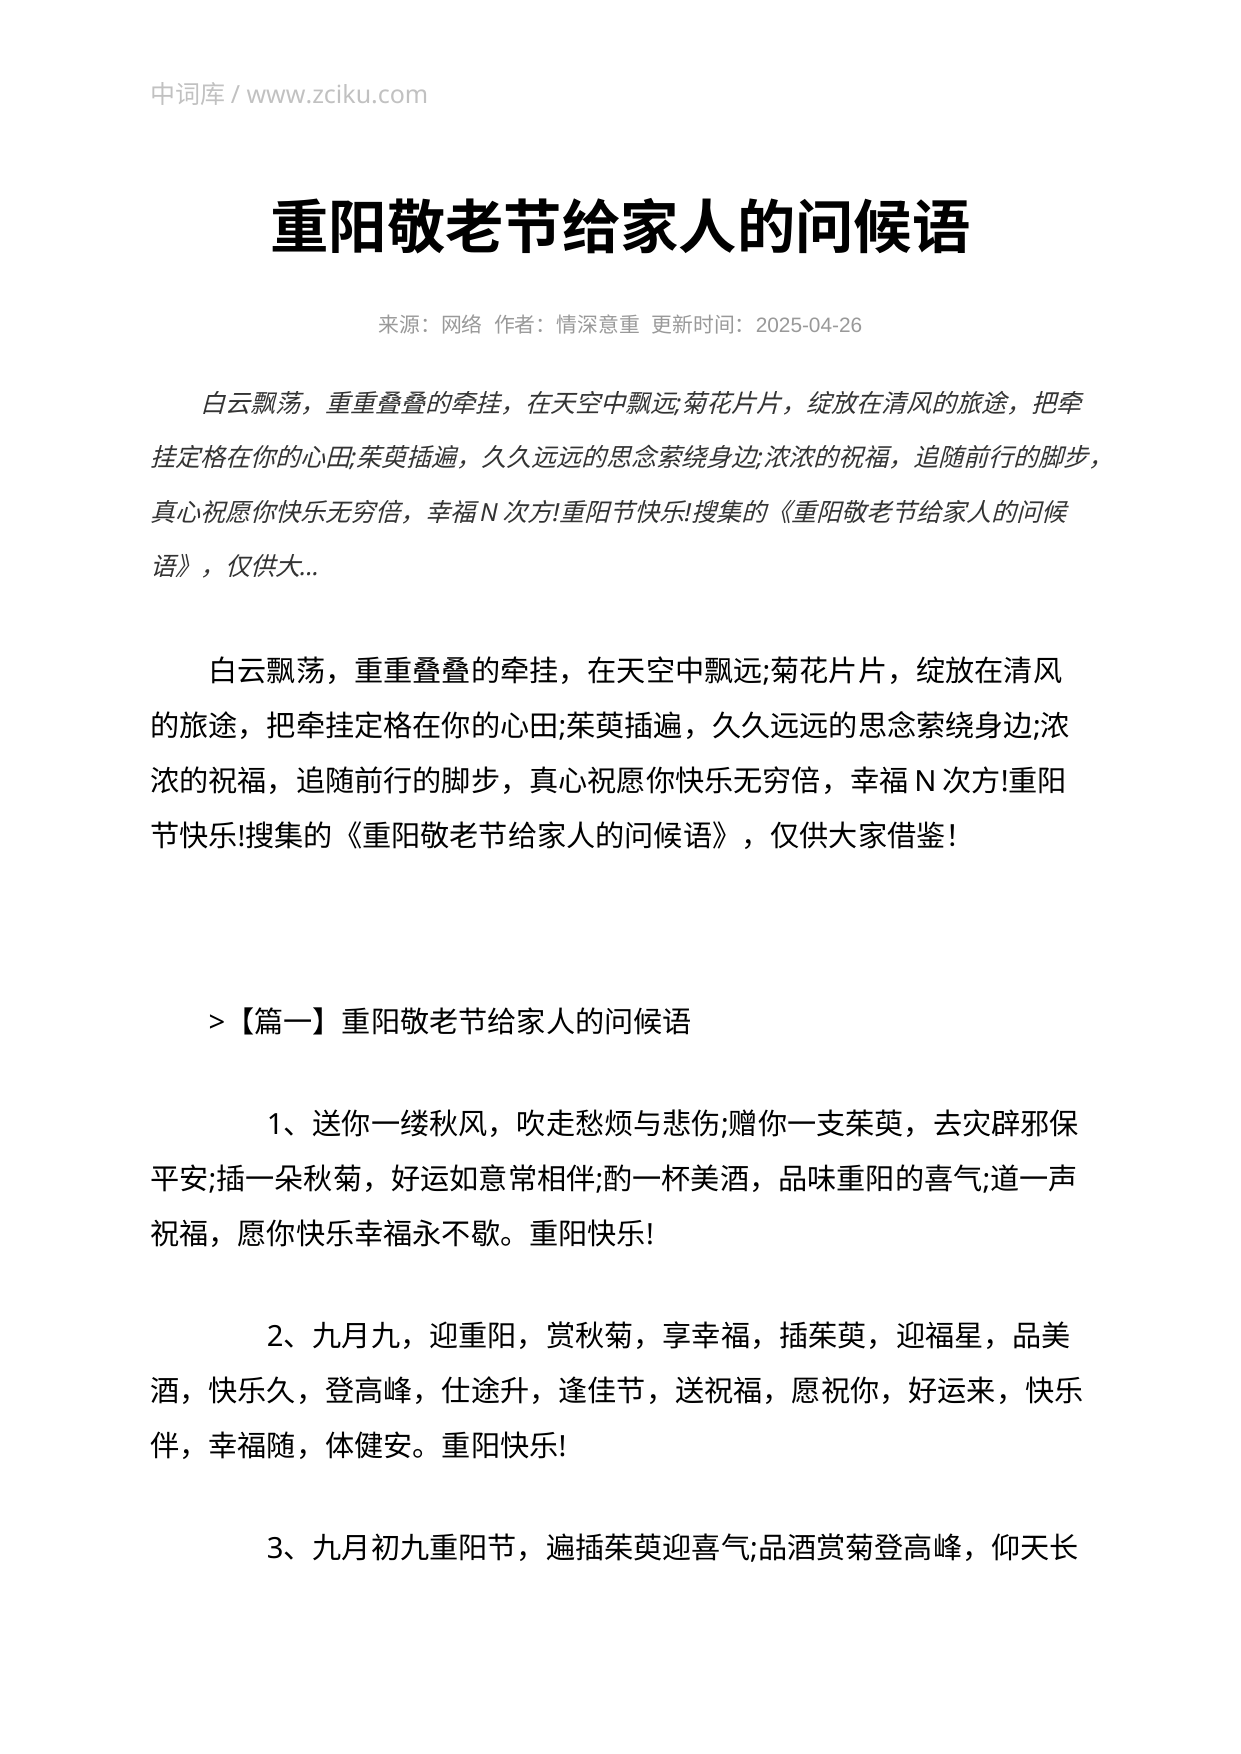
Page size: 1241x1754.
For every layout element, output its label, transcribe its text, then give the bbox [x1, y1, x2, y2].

text >【篇一】重阳敬老节给家人的问候语 [150, 999, 1090, 1041]
text 来源：网络 作者：情深意重 更新时间：2025-04-26 [150, 313, 1090, 337]
text 1、送你一缕秋风，吹走愁烦与悲伤;赠你一支茱萸，去灾辟邪保平安;插一朵秋菊，好运如意常相伴;酌一杯美酒，品味重阳的喜气;道一声祝福，愿你快乐幸福永不歇。重阳快乐! [150, 1101, 1090, 1253]
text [150, 1525, 1090, 1567]
text 白云飘荡，重重叠叠的牵挂，在天空中飘远;菊花片片，绽放在清风的旅途，把牵挂定格在你的心田;茱萸插遍，久久远远的思念萦绕身边;浓浓的祝福，追随前行的脚步，真心祝愿你快乐无穷倍，幸福N次方!重阳节快乐!搜集的《重阳敬老节给家人的问候语》，仅供大... [150, 383, 1090, 583]
text 2、九月九，迎重阳，赏秋菊，享幸福，插茱萸，迎福星，品美酒，快乐久，登高峰，仕途升，逢佳节，送祝福，愿祝你，好运来，快乐伴，幸福随，体健安。重阳快乐! [150, 1313, 1090, 1465]
text 白云飘荡，重重叠叠的牵挂，在天空中飘远;菊花片片，绽放在清风的旅途，把牵挂定格在你的心田;茱萸插遍，久久远远的思念萦绕身边;浓浓的祝福，追随前行的脚步，真心祝愿你快乐无穷倍，幸福N次方!重阳节快乐!搜集的《重阳敬老节给家人的问候语》，仅供大家借鉴！ [150, 648, 1090, 855]
subtitle 重阳敬老节给家人的问候语 [150, 181, 1090, 266]
